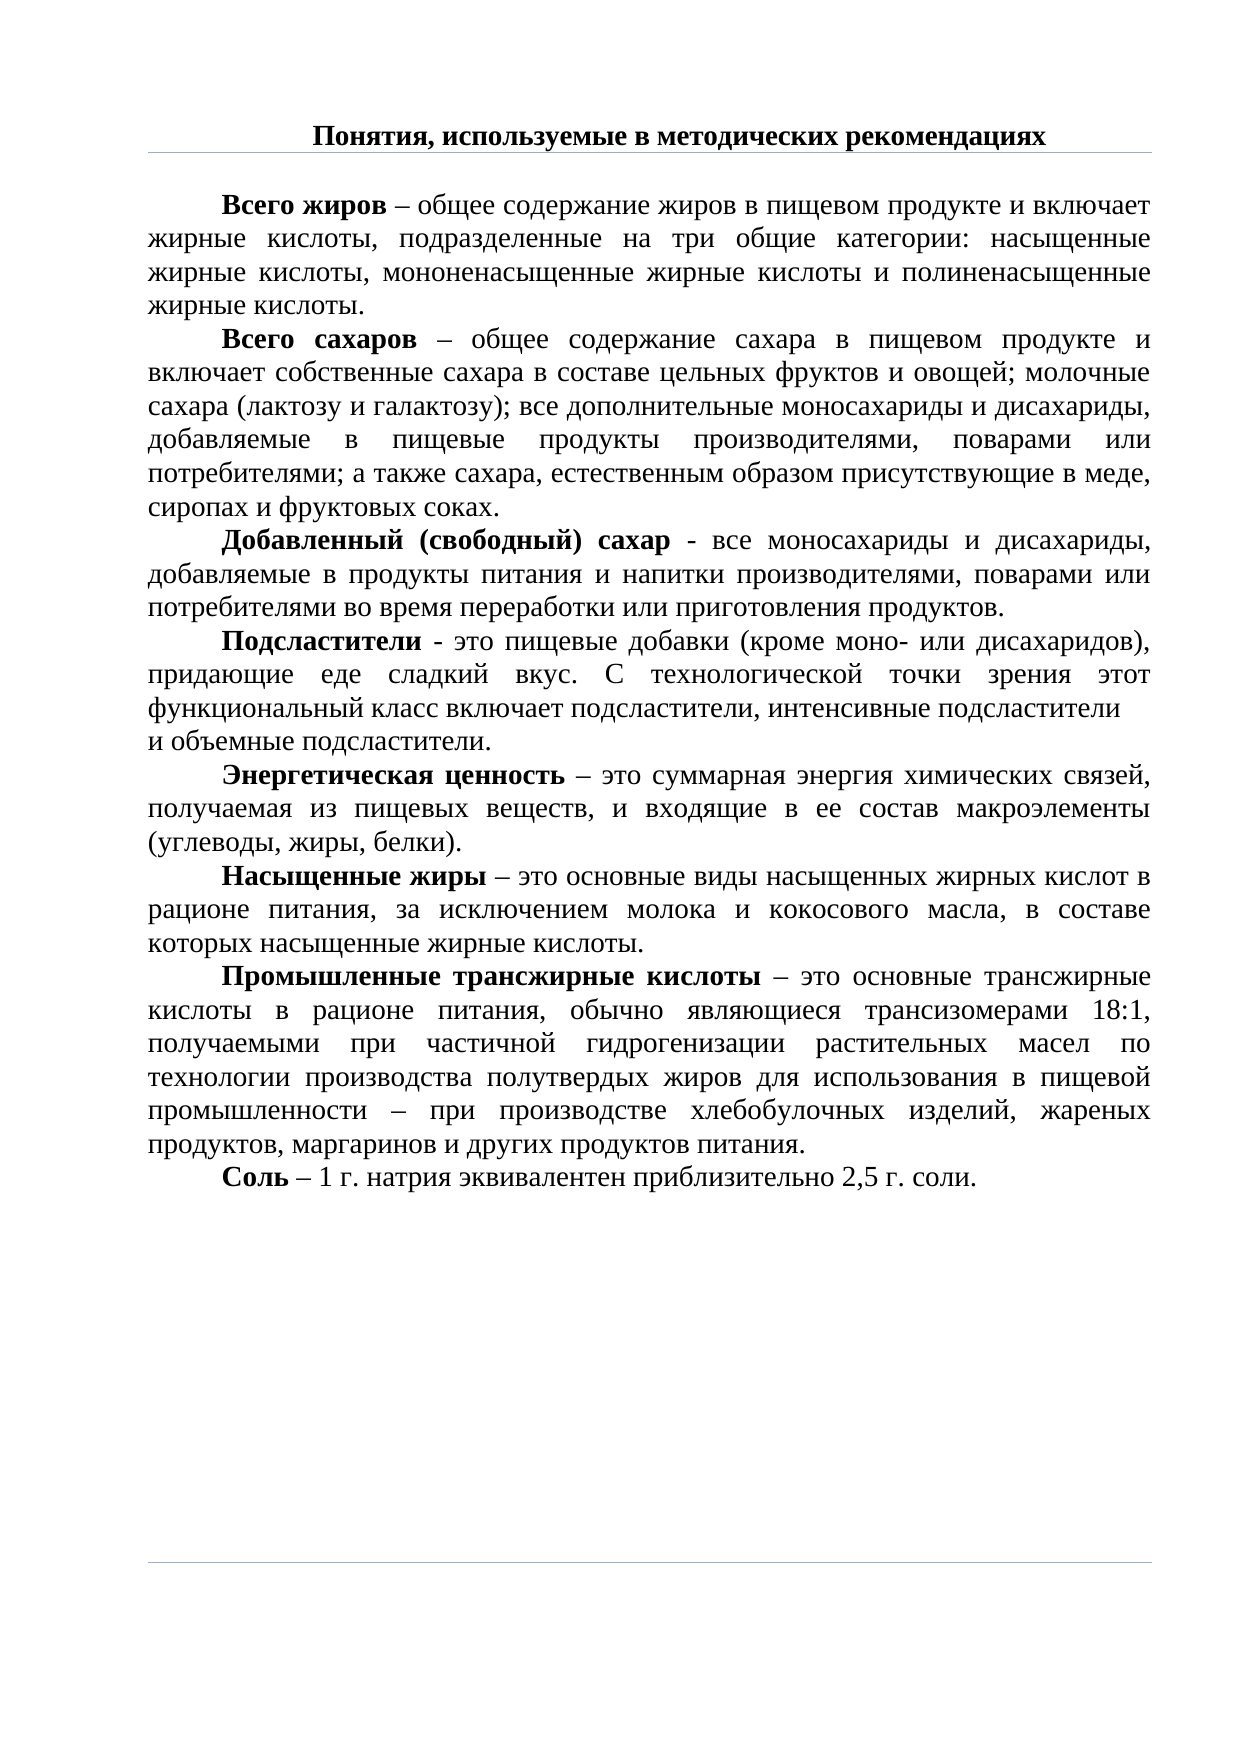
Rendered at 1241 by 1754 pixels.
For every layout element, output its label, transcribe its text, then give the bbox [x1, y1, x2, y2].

text Всего жиров – общее содержание жиров в пищевом продукте и включает жирные кислоты, подразделенные на три общие категории: насыщенные жирные кислоты, мононенасыщенные жирные кислоты и полиненасыщенные жирные кислоты. [148, 187, 1152, 321]
text Промышленные трансжирные кислоты – это основные трансжирные кислоты в рационе питания, обычно являющиеся трансизомерами 18:1, получаемыми при частичной гидрогенизации растительных масел по технологии производства полутвердых жиров для использования в пищевой промышленности – при производстве хлебобулочных изделий, жареных продуктов, маргаринов и других продуктов питания. [148, 958, 1152, 1159]
text Всего сахаров – общее содержание сахара в пищевом продукте и включает собственные сахара в составе цельных фруктов и овощей; молочные сахара (лактозу и галактозу); все дополнительные моносахариды и дисахариды, добавляемые в пищевые продукты производителями, поварами или потребителями; а также сахара, естественным образом присутствующие в меде, сиропах и фруктовых соках. [148, 321, 1152, 522]
text Энергетическая ценность – это суммарная энергия химических связей, получаемая из пищевых веществ, и входящие в ее состав макроэлементы (углеводы, жиры, белки). [148, 757, 1152, 858]
text Соль – 1 г. натрия эквивалентен приблизительно 2,5 г. соли. [148, 1159, 1152, 1193]
text Понятия, используемые в методических рекомендациях [148, 118, 1152, 152]
text и объемные подсластители. [148, 723, 1152, 757]
text Добавленный (свободный) сахар - все моносахариды и дисахариды, добавляемые в продукты питания и напитки производителями, поварами или потребителями во время переработки или приготовления продуктов. [148, 522, 1152, 623]
text Насыщенные жиры – это основные виды насыщенных жирных кислот в рационе питания, за исключением молока и кокосового масла, в составе которых насыщенные жирные кислоты. [148, 858, 1152, 958]
text Подсластители - это пищевые добавки (кроме моно- или дисахаридов), придающие еде сладкий вкус. C технологической точки зрения этот функциональный класс включает подсластители, интенсивные подсластители [148, 623, 1152, 723]
